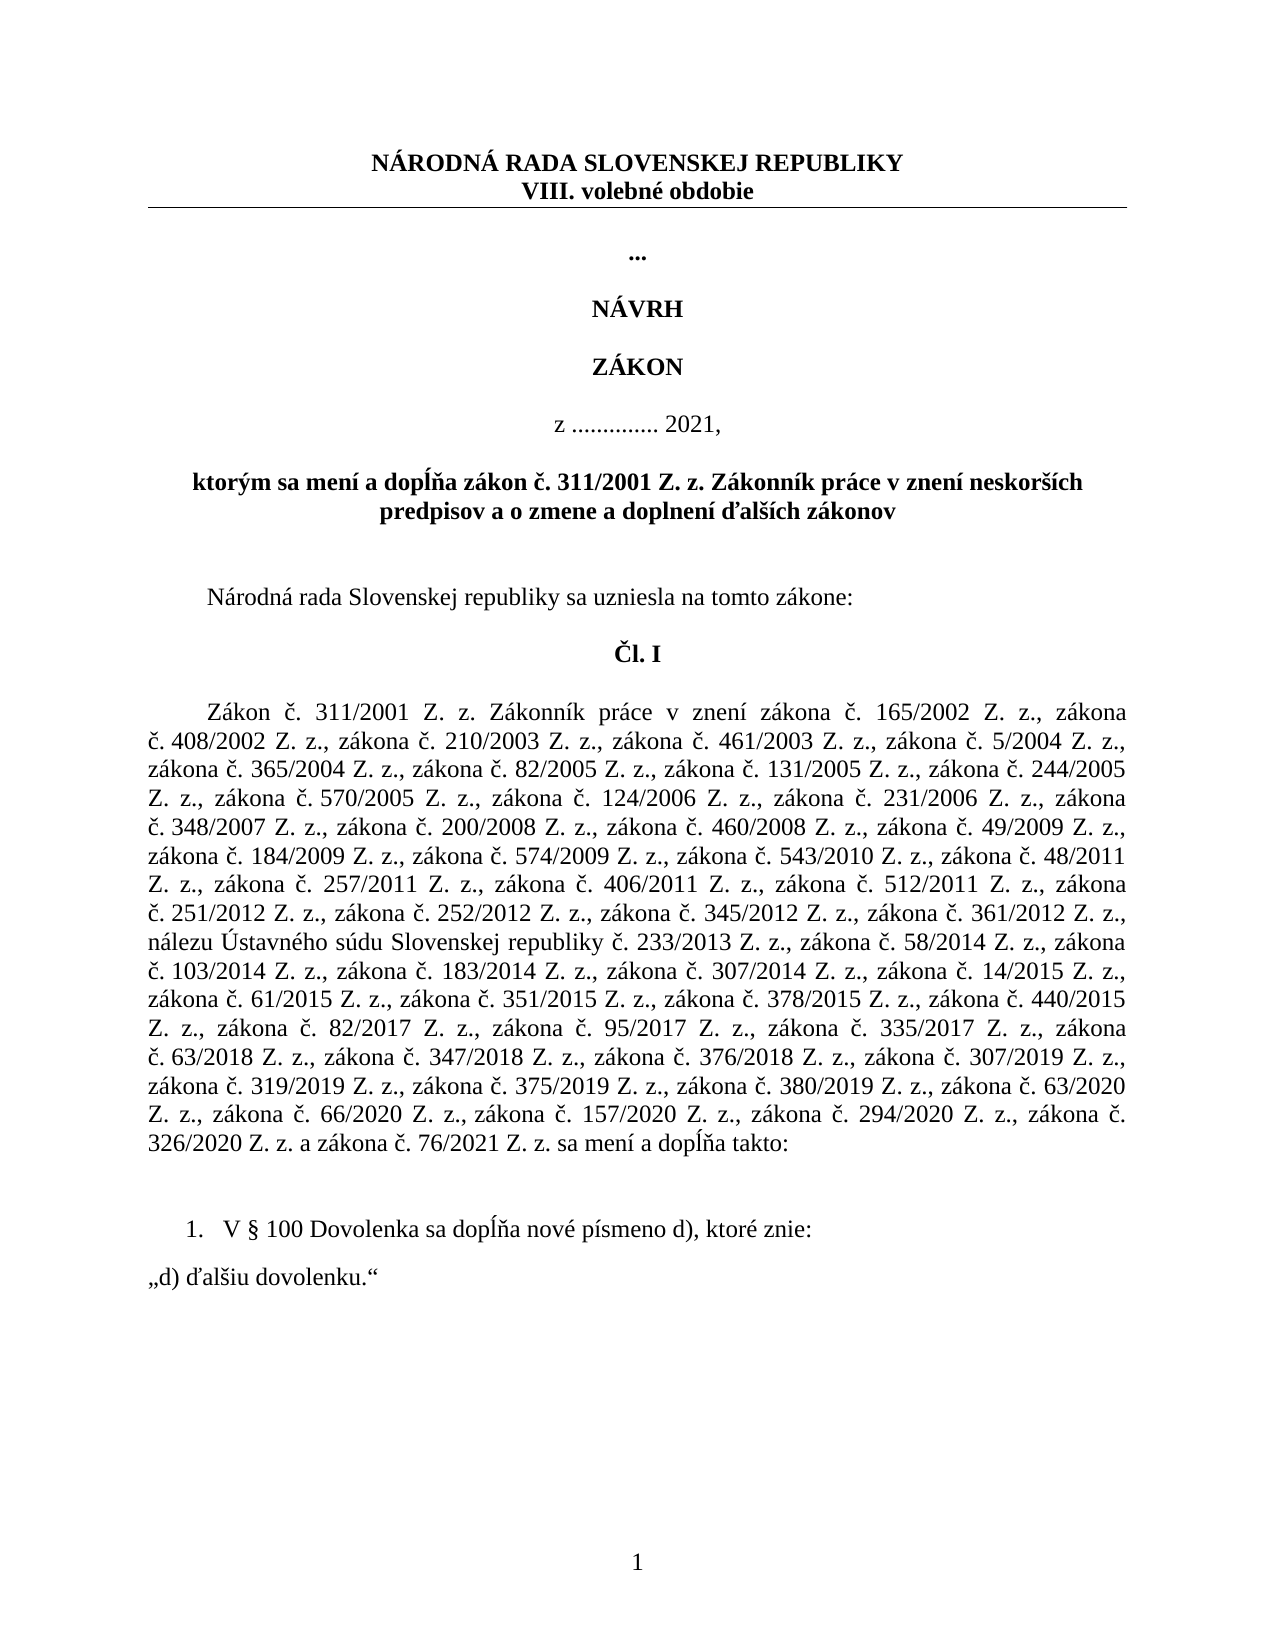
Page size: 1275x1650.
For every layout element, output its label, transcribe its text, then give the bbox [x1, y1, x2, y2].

text ZÁKON [148, 352, 1127, 381]
text z .............. 2021, [148, 409, 1127, 438]
text ... [148, 237, 1127, 266]
text Zákon č. 311/2001 Z. z. Zákonník práce v znení zákona č. 165/2002 Z. z., zákona č. 408/2002 Z. z., zákona č. 210/2003 Z. z., zákona č. 461/2003 Z. z., zákona č. 5/2004 Z. z., zákona č. 365/2004 Z. z., zákona č. 82/2005 Z. z., zákona č. 131/2005 Z. z., zákona č. 244/2005 Z. z., zákona č. 570/2005 Z. z., zákona č. 124/2006 Z. z., zákona č. 231/2006 Z. z., zákona č. 348/2007 Z. z., zákona č. 200/2008 Z. z., zákona č. 460/2008 Z. z., zákona č. 49/2009 Z. z., zákona č. 184/2009 Z. z., zákona č. 574/2009 Z. z., zákona č. 543/2010 Z. z., zákona č. 48/2011 Z. z., zákona č. 257/2011 Z. z., zákona č. 406/2011 Z. z., zákona č. 512/2011 Z. z., zákona č. 251/2012 Z. z., zákona č. 252/2012 Z. z., zákona č. 345/2012 Z. z., zákona č. 361/2012 Z. z., nálezu Ústavného súdu Slovenskej republiky č. 233/2013 Z. z., zákona č. 58/2014 Z. z., zákona č. 103/2014 Z. z., zákona č. 183/2014 Z. z., zákona č. 307/2014 Z. z., zákona č. 14/2015 Z. z., zákona č. 61/2015 Z. z., zákona č. 351/2015 Z. z., zákona č. 378/2015 Z. z., zákona č. 440/2015 Z. z., zákona č. 82/2017 Z. z., zákona č. 95/2017 Z. z., zákona č. 335/2017 Z. z., zákona č. 63/2018 Z. z., zákona č. 347/2018 Z. z., zákona č. 376/2018 Z. z., zákona č. 307/2019 Z. z., zákona č. 319/2019 Z. z., zákona č. 375/2019 Z. z., zákona č. 380/2019 Z. z., zákona č. 63/2020 Z. z., zákona č. 66/2020 Z. z., zákona č. 157/2020 Z. z., zákona č. 294/2020 Z. z., zákona č. 326/2020 Z. z. a zákona č. 76/2021 Z. z. sa mení a dopĺňa takto: [148, 697, 1127, 1157]
text Čl. I [148, 639, 1127, 668]
list V § 100 Dovolenka sa dopĺňa nové písmeno d), ktoré znie: [185, 1214, 1127, 1243]
text ktorým sa mení a dopĺňa zákon č. 311/2001 Z. z. Zákonník práce v znení neskorších predpisov a o zmene a doplnení ďalších zákonov [148, 467, 1127, 524]
text NÁVRH [148, 294, 1127, 323]
text Národná rada Slovenskej republiky sa uzniesla na tomto zákone: [148, 582, 1127, 611]
text „d) ďalšiu dovolenku.“ [148, 1262, 1127, 1291]
text NÁRODNÁ RADA SLOVENSKEJ REPUBLIKY [148, 148, 1127, 176]
text VIII. volebné obdobie [148, 176, 1127, 207]
